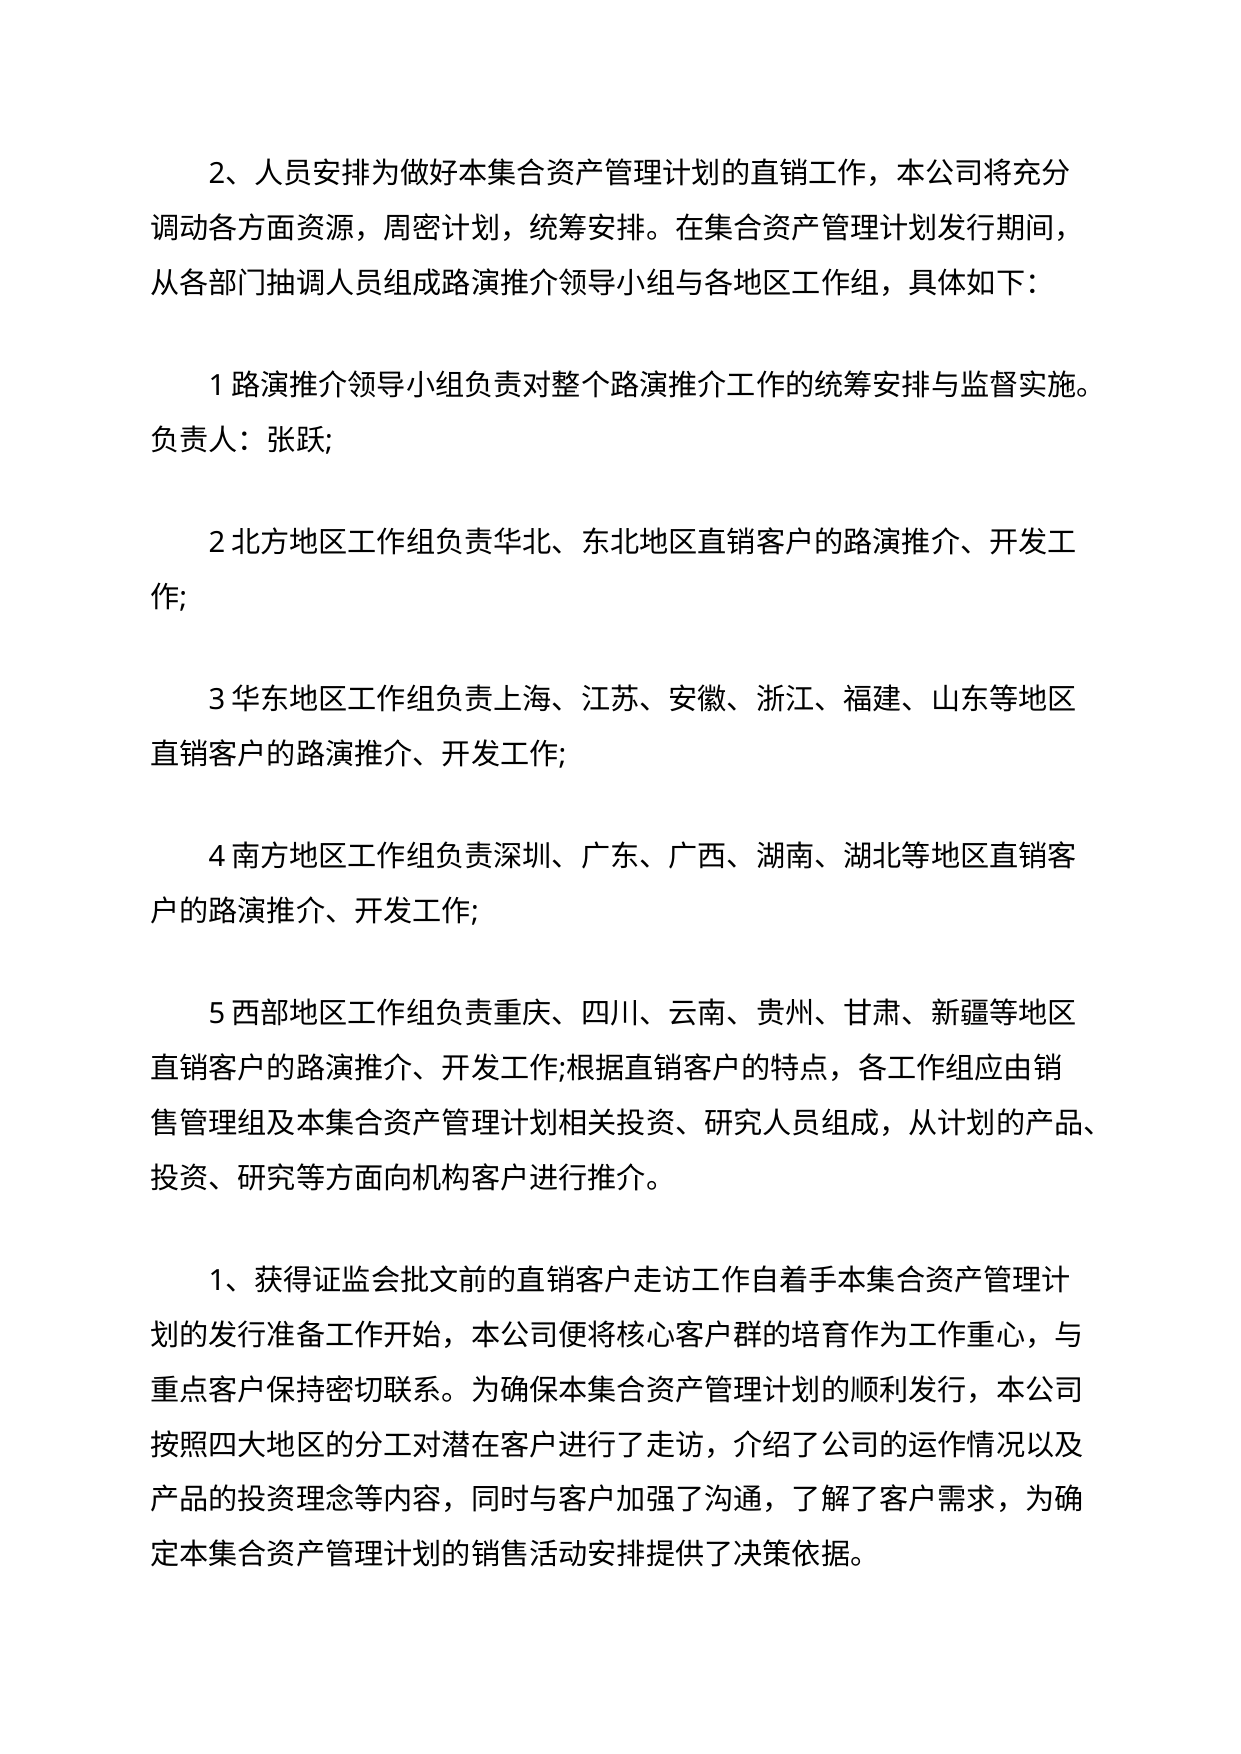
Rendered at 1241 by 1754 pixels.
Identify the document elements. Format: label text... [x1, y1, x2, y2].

text 5西部地区工作组负责重庆、四川、云南、贵州、甘肃、新疆等地区直销客户的路演推介、开发工作;根据直销客户的特点，各工作组应由销售管理组及本集合资产管理计划相关投资、研究人员组成，从计划的产品、投资、研究等方面向机构客户进行推介。 [150, 989, 1090, 1197]
text 1路演推介领导小组负责对整个路演推介工作的统筹安排与监督实施。负责人：张跃; [150, 362, 1090, 459]
text 2北方地区工作组负责华北、东北地区直销客户的路演推介、开发工作; [150, 519, 1090, 616]
text 2、人员安排为做好本集合资产管理计划的直销工作，本公司将充分调动各方面资源，周密计划，统筹安排。在集合资产管理计划发行期间，从各部门抽调人员组成路演推介领导小组与各地区工作组，具体如下： [150, 150, 1090, 302]
text 4南方地区工作组负责深圳、广东、广西、湖南、湖北等地区直销客户的路演推介、开发工作; [150, 833, 1090, 930]
text 3华东地区工作组负责上海、江苏、安徽、浙江、福建、山东等地区直销客户的路演推介、开发工作; [150, 676, 1090, 773]
text 1、获得证监会批文前的直销客户走访工作自着手本集合资产管理计划的发行准备工作开始，本公司便将核心客户群的培育作为工作重心，与重点客户保持密切联系。为确保本集合资产管理计划的顺利发行，本公司按照四大地区的分工对潜在客户进行了走访，介绍了公司的运作情况以及产品的投资理念等内容，同时与客户加强了沟通，了解了客户需求，为确定本集合资产管理计划的销售活动安排提供了决策依据。 [150, 1256, 1090, 1573]
